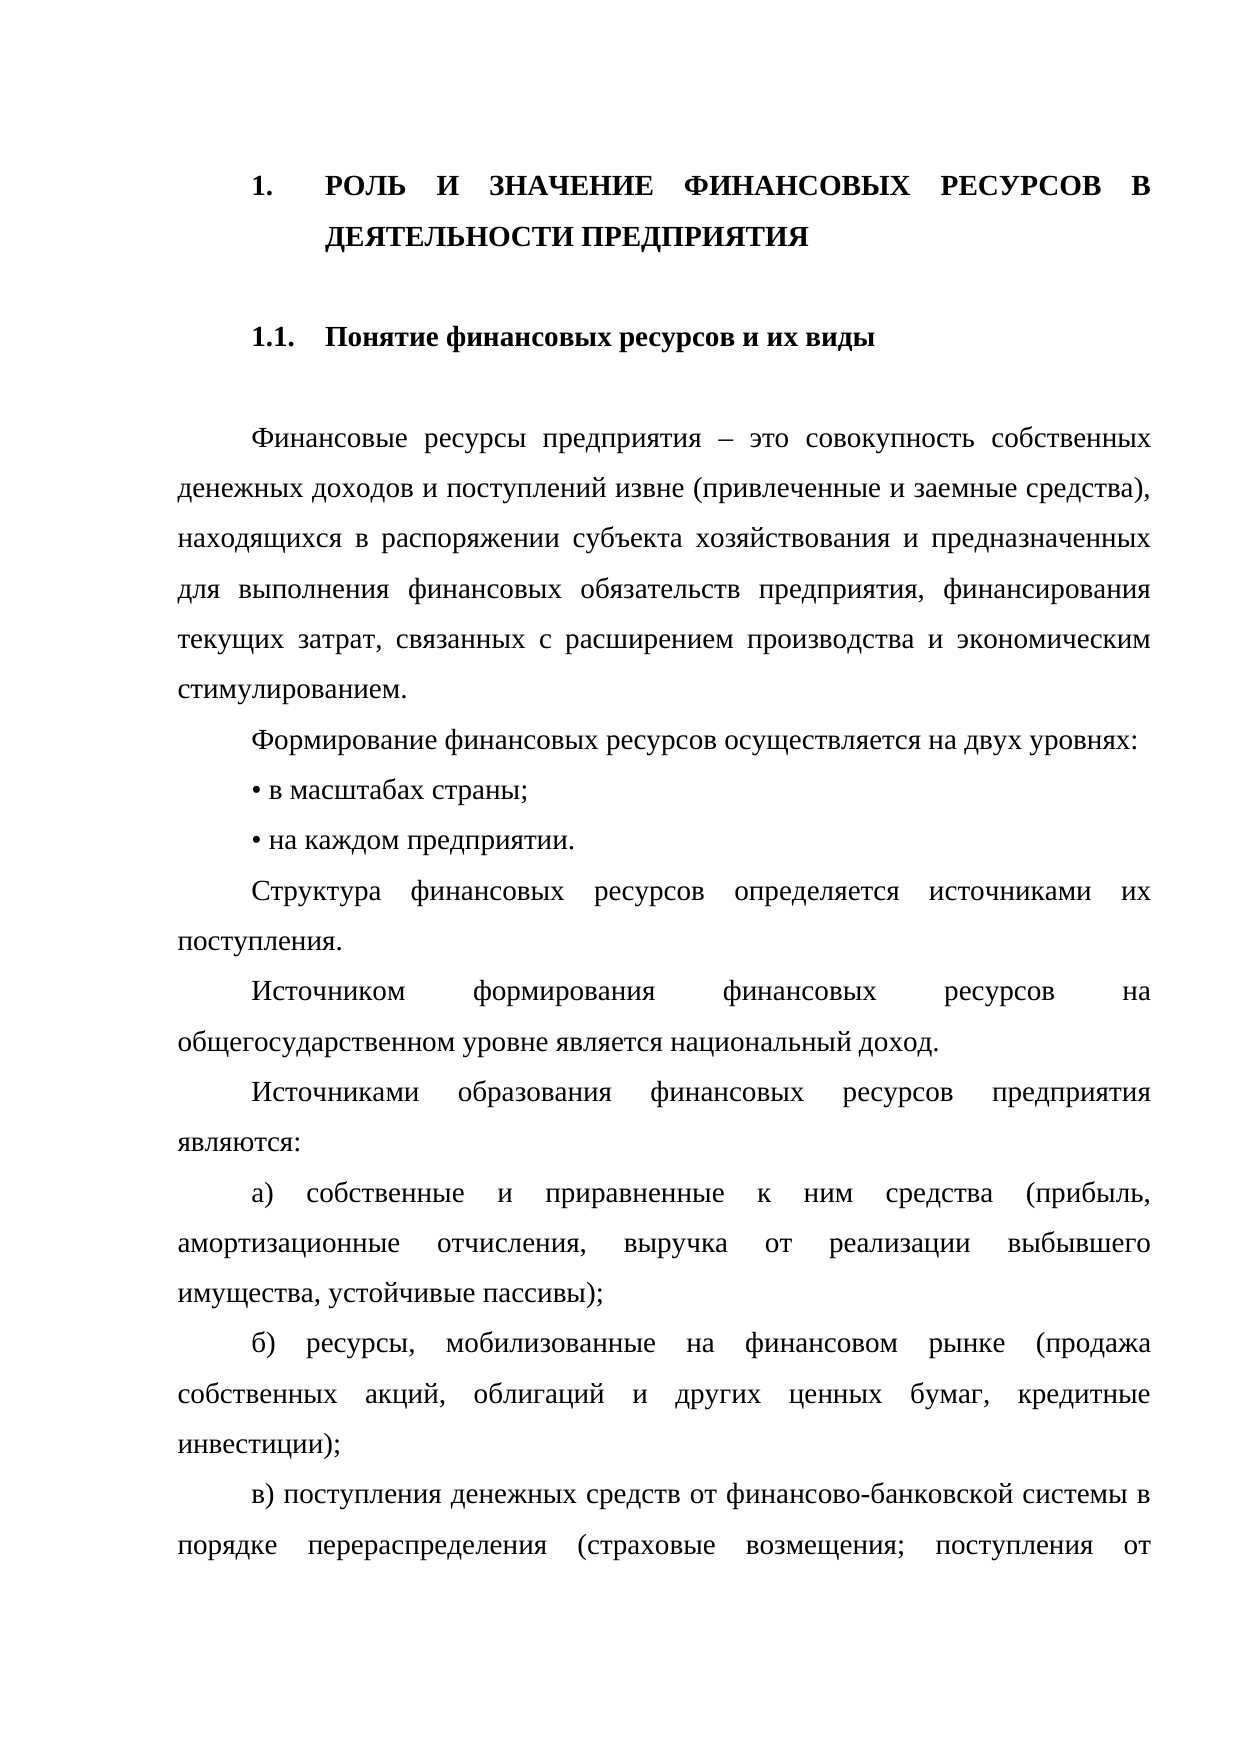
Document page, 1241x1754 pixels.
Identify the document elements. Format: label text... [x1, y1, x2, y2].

list РОЛЬ И ЗНАЧЕНИЕ ФИНАНСОВЫХ РЕСУРСОВ В ДЕЯТЕЛЬНОСТИ ПРЕДПРИЯТИЯ [251, 168, 1152, 252]
text Структура финансовых ресурсов определяется источниками их поступления. [177, 873, 1152, 957]
text • в масштабах страны; [177, 772, 1152, 806]
text Формирование финансовых ресурсов осуществляется на двух уровнях: [177, 722, 1152, 755]
text Финансовые ресурсы предприятия – это совокупность собственных денежных доходов и поступлений извне (привлеченные и заемные средства), находящихся в распоряжении субъекта хозяйствования и предназначенных для выполнения финансовых обязательств предприятия, финансирования текущих затрат, связанных с расширением производства и экономическим стимулированием. [177, 420, 1152, 705]
text Источниками образования финансовых ресурсов предприятия являются: [177, 1074, 1152, 1158]
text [177, 1477, 1152, 1560]
text а) собственные и приравненные к ним средства (прибыль, амортизационные отчисления, выручка от реализации выбывшего имущества, устойчивые пассивы); [177, 1175, 1152, 1309]
text Источником формирования финансовых ресурсов на общегосударственном уровне является национальный доход. [177, 973, 1152, 1057]
list Понятие финансовых ресурсов и их виды [177, 319, 1152, 353]
text б) ресурсы, мобилизованные на финансовом рынке (продажа собственных акций, облигаций и других ценных бумаг, кредитные инвестиции); [177, 1326, 1152, 1460]
text • на каждом предприятии. [177, 822, 1152, 856]
